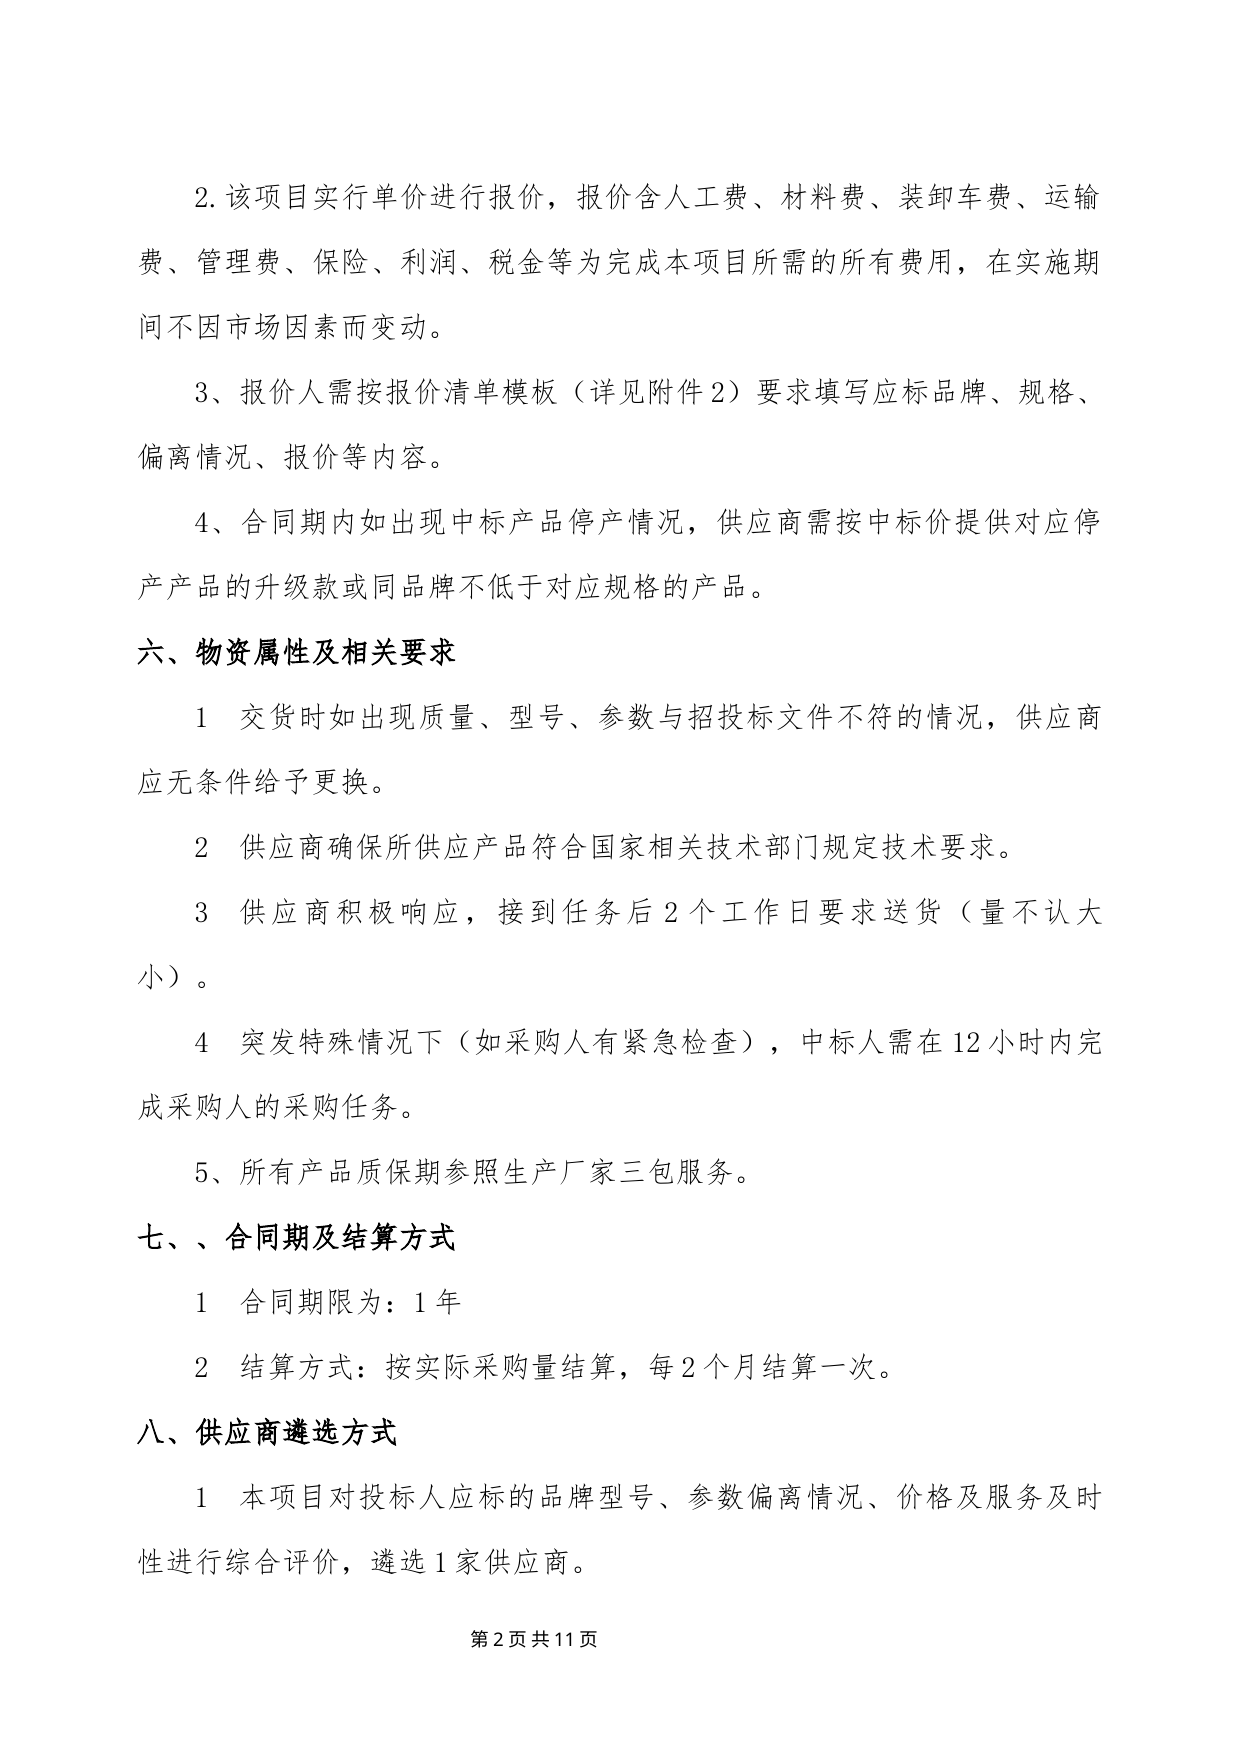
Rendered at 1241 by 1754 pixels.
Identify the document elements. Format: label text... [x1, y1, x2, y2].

list 合同期限为：1年 [136, 1267, 1104, 1332]
text 六、物资属性及相关要求 [136, 617, 1104, 682]
text 2.该项目实行单价进行报价，报价含人工费、材料费、装卸车费、运输费、管理费、保险、利润、税金等为完成本项目所需的所有费用，在实施期间不因市场因素而变动。 [136, 162, 1104, 357]
list 供应商确保所供应产品符合国家相关技术部门规定技术要求。 [136, 812, 1104, 877]
list 交货时如出现质量、型号、参数与招投标文件不符的情况，供应商应无条件给予更换。 [136, 682, 1104, 812]
text 5、所有产品质保期参照生产厂家三包服务。 [136, 1137, 1104, 1202]
list 突发特殊情况下（如采购人有紧急检查），中标人需在12小时内完成采购人的采购任务。 [136, 1007, 1104, 1137]
list 供应商积极响应，接到任务后2个工作日要求送货（量不认大小）。 [136, 877, 1104, 1007]
list 结算方式：按实际采购量结算，每2个月结算一次。 [136, 1332, 1104, 1397]
list 本项目对投标人应标的品牌型号、参数偏离情况、价格及服务及时性进行综合评价，遴选1家供应商。 [136, 1462, 1104, 1592]
text 八、供应商遴选方式 [136, 1397, 1104, 1462]
text 3、报价人需按报价清单模板（详见附件2）要求填写应标品牌、规格、偏离情况、报价等内容。 [136, 357, 1104, 487]
text 4、合同期内如出现中标产品停产情况，供应商需按中标价提供对应停产产品的升级款或同品牌不低于对应规格的产品。 [136, 487, 1104, 617]
text 七、、合同期及结算方式 [136, 1202, 1104, 1267]
